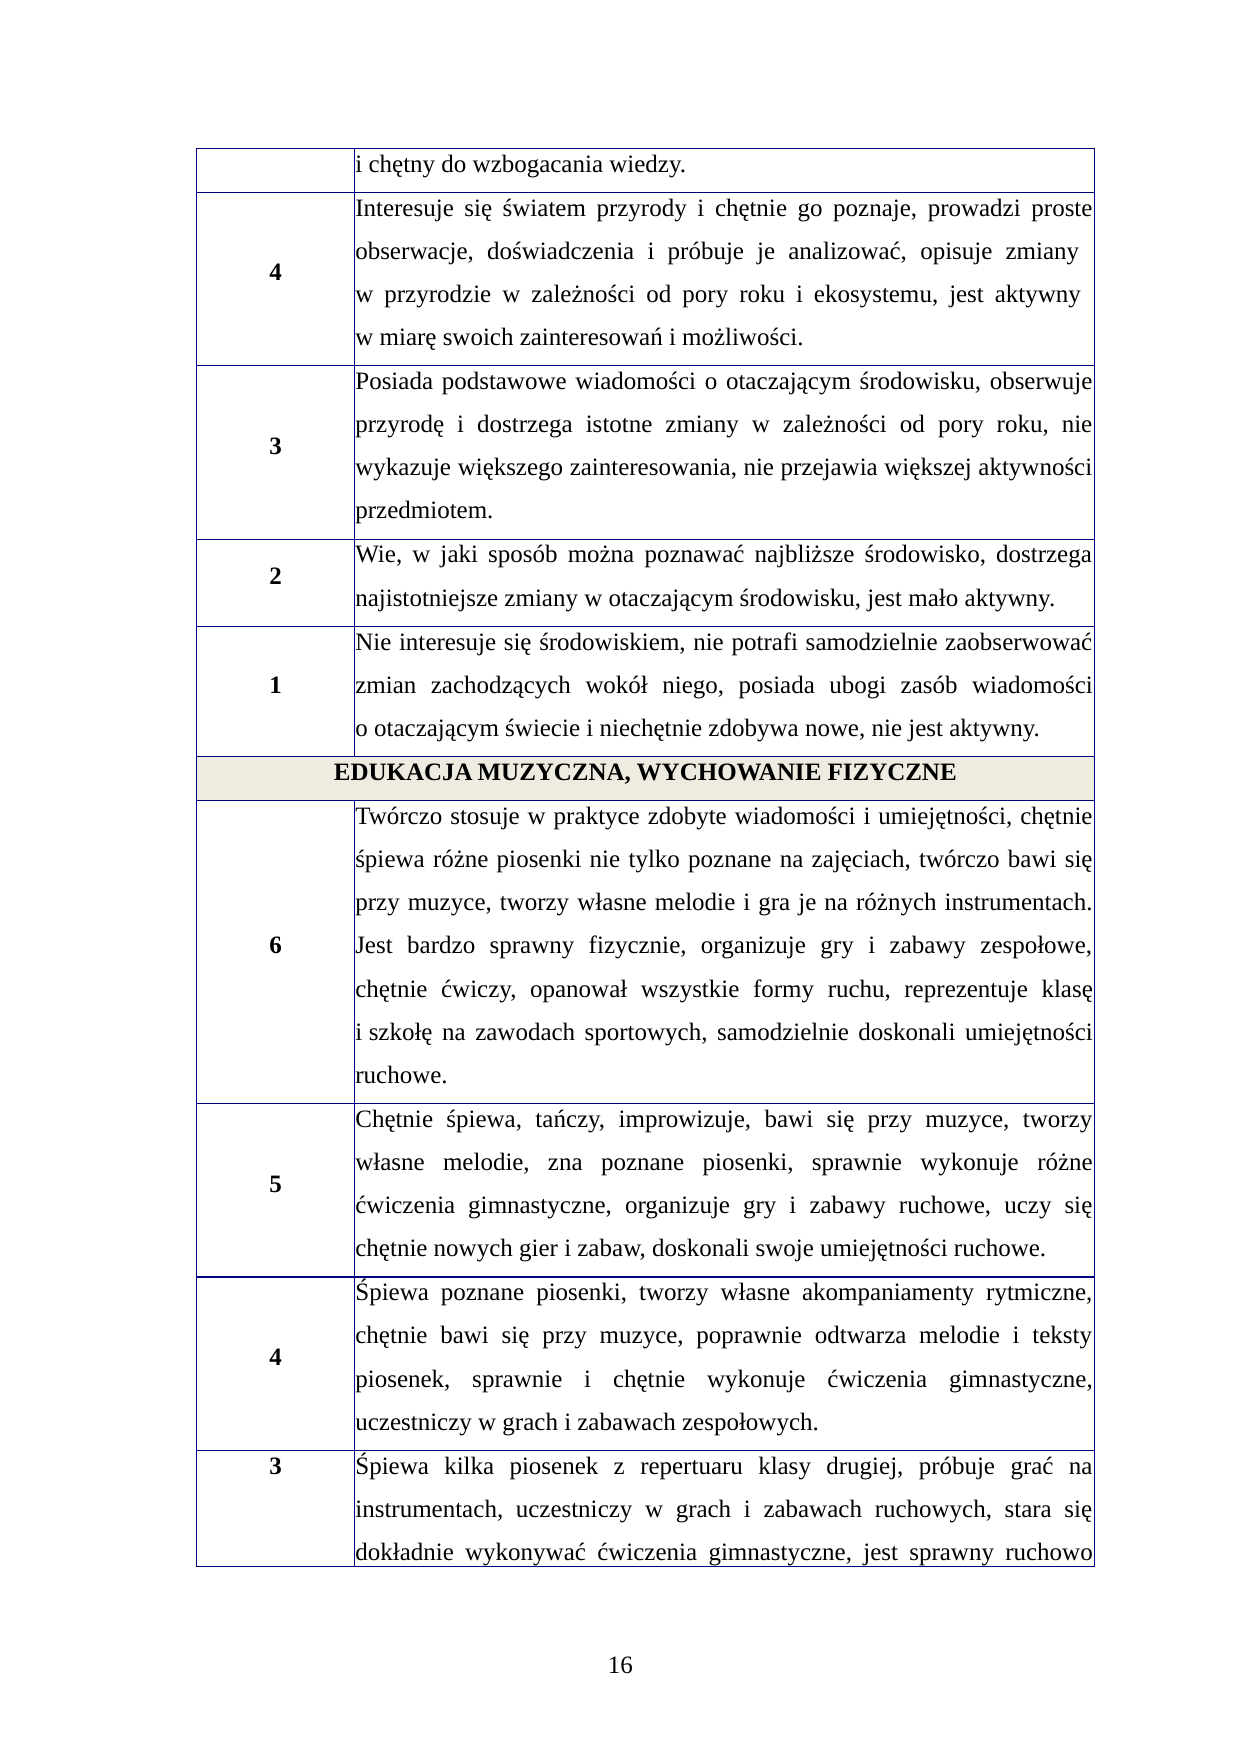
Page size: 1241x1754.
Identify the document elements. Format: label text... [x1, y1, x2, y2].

table_cell Posiada podstawowe wiadomości o otaczającym środowisku, obserwuje przyrodę i dostrzega istotne zmiany w zależności od pory roku, nie wykazuje większego zainteresowania, nie przejawia większej aktywności przedmiotem. [355, 366, 1094, 538]
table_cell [355, 149, 1094, 192]
table_cell Chętnie śpiewa, tańczy, improwizuje, bawi się przy muzyce, tworzy własne melodie, zna poznane piosenki, sprawnie wykonuje różne ćwiczenia gimnastyczne, organizuje gry i zabawy ruchowe, uczy się chętnie nowych gier i zabaw, doskonali swoje umiejętności ruchowe. [355, 1104, 1094, 1276]
table_cell Śpiewa poznane piosenki, tworzy własne akompaniamenty rytmiczne, chętnie bawi się przy muzyce, poprawnie odtwarza melodie i teksty piosenek, sprawnie i chętnie wykonuje ćwiczenia gimnastyczne, uczestniczy w grach i zabawach zespołowych. [355, 1278, 1094, 1450]
table_cell Wie, w jaki sposób można poznawać najbliższe środowisko, dostrzega najistotniejsze zmiany w otaczającym środowisku, jest mało aktywny. [355, 540, 1094, 626]
table_cell Nie interesuje się środowiskiem, nie potrafi samodzielnie zaobserwować zmian zachodzących wokół niego, posiada ubogi zasób wiadomości o otaczającym świecie i niechętnie zdobywa nowe, nie jest aktywny. [355, 627, 1094, 756]
table_cell EDUKACJA MUZYCZNA, WYCHOWANIE FIZYCZNE [197, 757, 1094, 800]
table_cell 4 [197, 1278, 354, 1450]
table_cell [355, 1451, 1094, 1566]
table_cell 3 [197, 1451, 354, 1566]
table_cell 1 [197, 627, 354, 756]
table_cell 5 [197, 149, 354, 192]
table_cell 2 [197, 540, 354, 626]
table_cell 6 [197, 801, 354, 1103]
table_cell 3 [197, 366, 354, 538]
table_cell 4 [197, 193, 354, 365]
table_cell Interesuje się światem przyrody i chętnie go poznaje, prowadzi proste obserwacje, doświadczenia i próbuje je analizować, opisuje zmiany w przyrodzie w zależności od pory roku i ekosystemu, jest aktywny w miarę swoich zainteresowań i możliwości. [355, 193, 1094, 365]
table_cell 5 [197, 1104, 354, 1276]
table_cell Twórczo stosuje w praktyce zdobyte wiadomości i umiejętności, chętnie śpiewa różne piosenki nie tylko poznane na zajęciach, twórczo bawi się przy muzyce, tworzy własne melodie i gra je na różnych instrumentach. Jest bardzo sprawny fizycznie, organizuje gry i zabawy zespołowe, chętnie ćwiczy, opanował wszystkie formy ruchu, reprezentuje klasę i szkołę na zawodach sportowych, samodzielnie doskonali umiejętności ruchowe. [355, 801, 1094, 1103]
